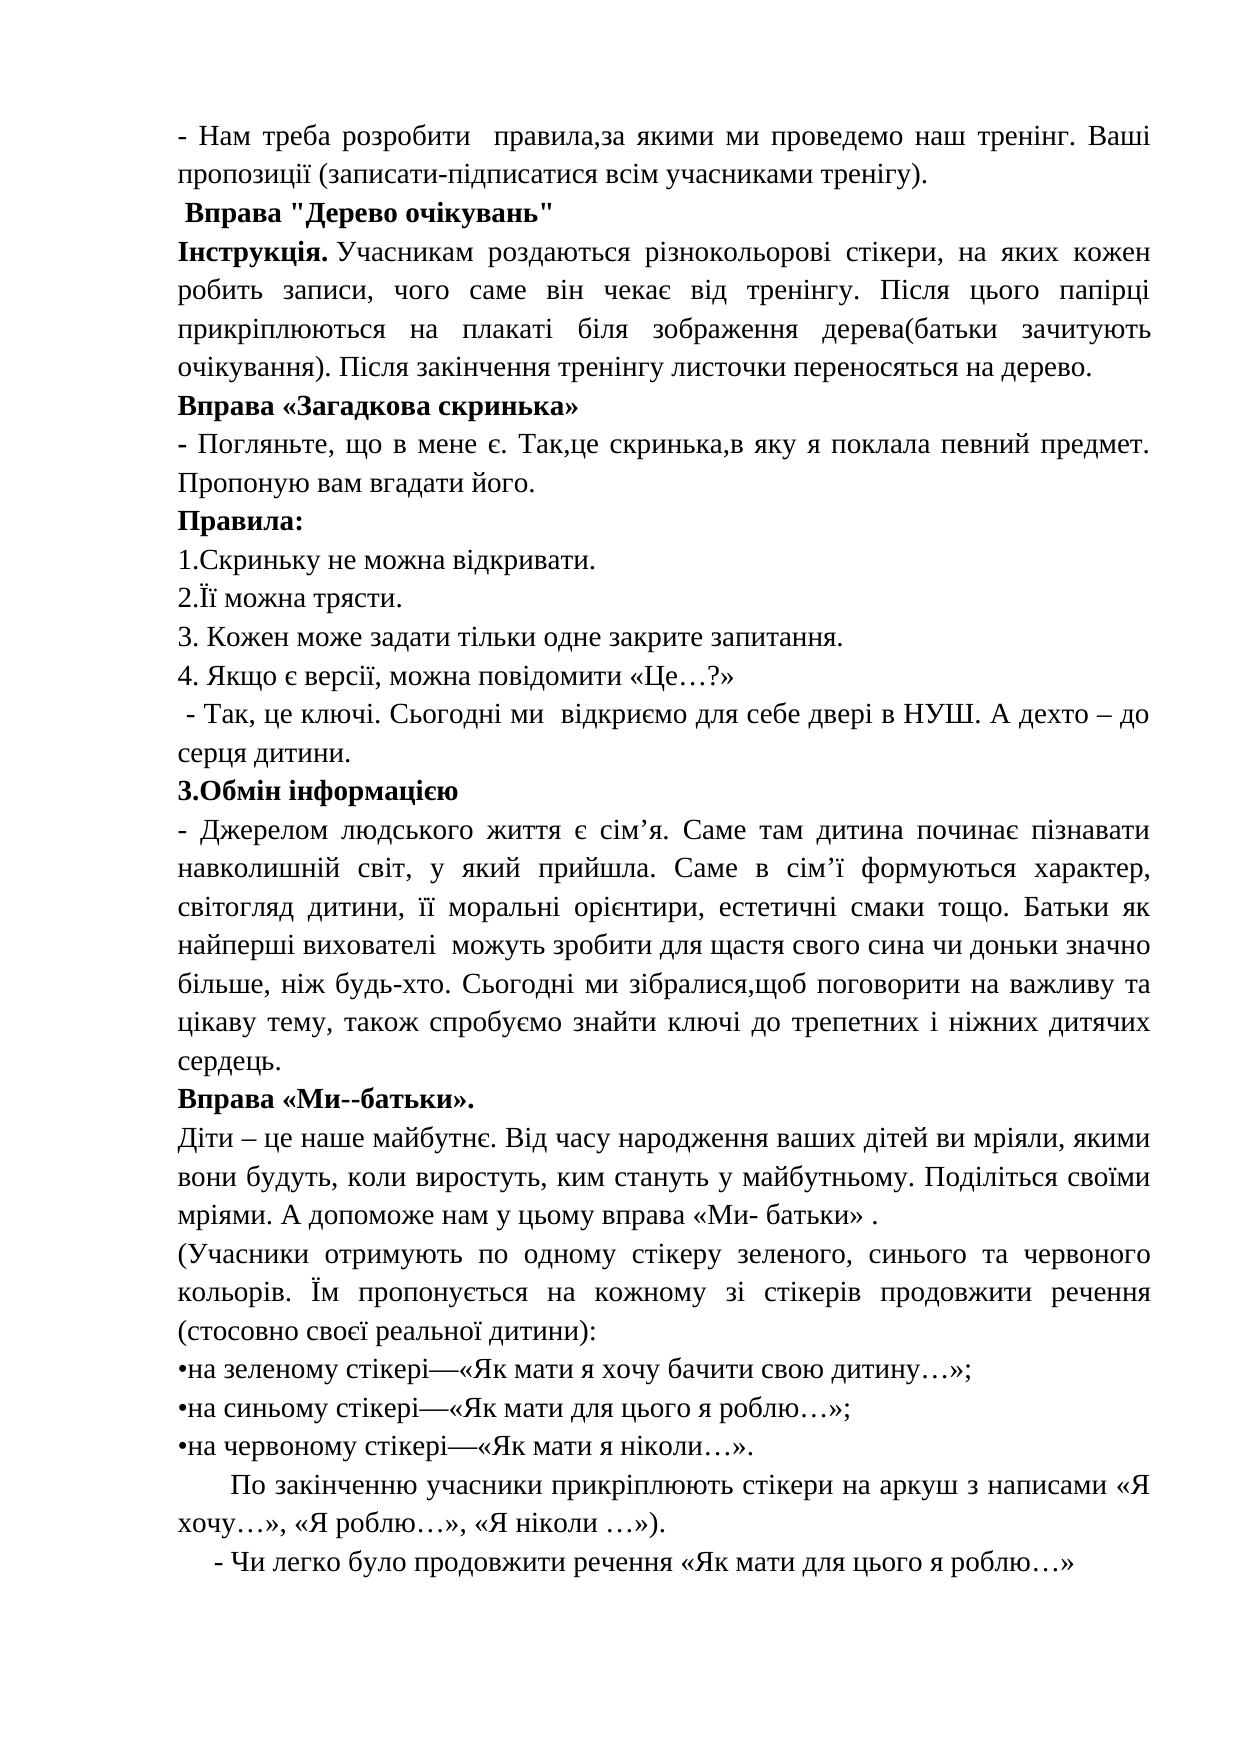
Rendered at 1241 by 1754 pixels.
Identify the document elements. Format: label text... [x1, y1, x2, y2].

text Діти – це наше майбутнє. Від часу народження ваших дітей ви мріяли, якими вони будуть, коли виростуть, ким стануть у майбутньому. Поділіться своїми мріями. А допоможе нам у цьому вправа «Ми- батьки» . [177, 1120, 1152, 1231]
text Вправа "Дерево очікувань" [177, 195, 1152, 229]
text (Учасники отримують по одному стікеру зеленого, синього та червоного кольорів. Їм пропонується на кожному зі стікерів продовжити речення (стосовно своєї реальної дитини): [177, 1236, 1152, 1346]
text •на зеленому стікері—«Як мати я хочу бачити свою дитину…»; [177, 1351, 1152, 1385]
text 1.Скриньку не можна відкривати. [177, 542, 1152, 576]
text 3. Кожен може задати тільки одне закрите запитання. [177, 619, 1152, 653]
text Інструкція. Учасникам роздаються різнокольорові стікери, на яких кожен робить записи, чого саме він чекає від тренінгу. Після цього папірці прикріплюються на плакаті біля зображення дерева(батьки зачитують очікування). Після закінчення тренінгу листочки переносяться на дерево. [177, 234, 1152, 383]
text •на червоному стікері—«Як мати я ніколи…». [177, 1428, 1152, 1462]
text Вправа «Загадкова скринька» [177, 388, 1152, 421]
text Вправа «Ми--батьки». [177, 1082, 1152, 1115]
text 4. Якщо є версії, можна повідомити «Це…?» [177, 658, 1152, 691]
text - Джерелом людського життя є сім’я. Саме там дитина починає пізнавати навколишній світ, у який прийшла. Саме в сім’ї формуються характер, світогляд дитини, її моральні орієнтири, естетичні смаки тощо. Батьки як найперші вихователі можуть зробити для щастя свого сина чи доньки значно більше, ніж будь-хто. Сьогодні ми зібралися,щоб поговорити на важливу та цікаву тему, також спробуємо знайти ключі до трепетних і ніжних дитячих сердець. [177, 812, 1152, 1077]
text - Погляньте, що в мене є. Так,це скринька,в яку я поклала певний предмет. Пропоную вам вгадати його. [177, 426, 1152, 498]
text - Нам треба розробити правила,за якими ми проведемо наш тренінг. Ваші пропозиції (записати-підписатися всім учасниками тренігу). [177, 118, 1152, 190]
text - Так, це ключі. Сьогодні ми відкриємо для себе двері в НУШ. А дехто – до серця дитини. [177, 696, 1152, 768]
text По закінченню учасники прикріплюють стікери на аркуш з написами «Я хочу…», «Я роблю…», «Я ніколи …»). [177, 1467, 1152, 1539]
text Правила: [177, 503, 1152, 537]
text •на синьому стікері—«Як мати для цього я роблю…»; [177, 1390, 1152, 1423]
text 3.Обмін інформацією [177, 773, 1152, 807]
text - Чи легко було продовжити речення «Як мати для цього я роблю…» [177, 1544, 1152, 1578]
text 2.Її можна трясти. [177, 581, 1152, 614]
